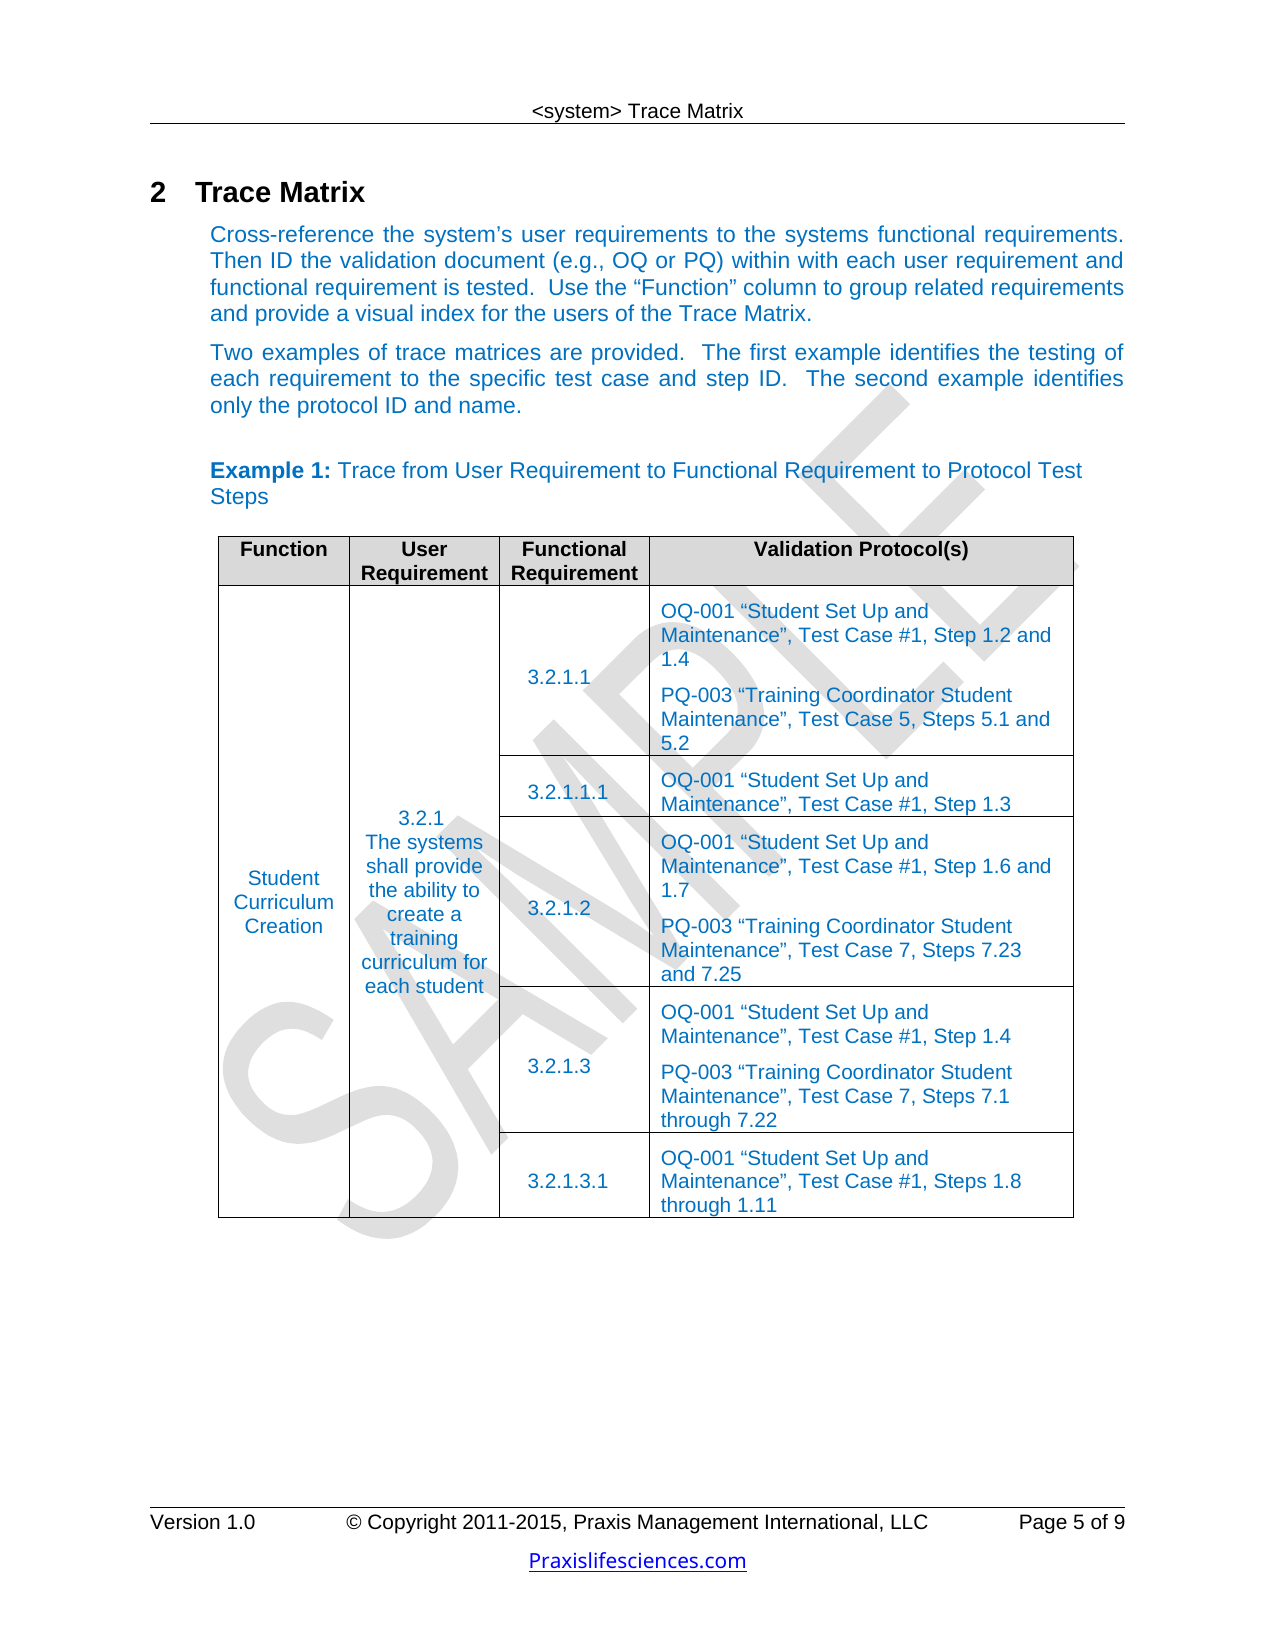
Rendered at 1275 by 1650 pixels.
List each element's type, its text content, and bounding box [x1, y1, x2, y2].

table_cell Student Curriculum Creation [219, 586, 349, 1217]
subtitle Trace Matrix [150, 175, 1125, 208]
table_cell OQ-001 “Student Set Up and Maintenance”, Test Case #1, Step 1.2 and 1.4 PQ-003 “Training Coordinator Student Maintenance”, Test Case 5, Steps 5.1 and 5.2 [650, 586, 1073, 755]
table_cell 3.2.1.2 [500, 817, 649, 986]
table_cell OQ-001 “Student Set Up and Maintenance”, Test Case #1, Steps 1.8 through 1.11 [650, 1133, 1073, 1217]
table_header Function [219, 537, 349, 585]
table_cell OQ-001 “Student Set Up and Maintenance”, Test Case #1, Step 1.6 and 1.7 PQ-003 “Training Coordinator Student Maintenance”, Test Case 7, Steps 7.23 and 7.25 [650, 817, 1073, 986]
text Cross-reference the system’s user requirements to the systems functional requirements. Then ID the validation document (e.g., OQ or PQ) within with each user requirement and functional requirement is tested. Use the “Function” column to group related requirements and provide a visual index for the users of the Trace Matrix. [210, 221, 1125, 326]
text Example 1: Trace from User Requirement to Functional Requirement to Protocol Test Steps [210, 457, 1125, 509]
table_cell 3.2.1.1 [500, 586, 649, 755]
table_header Functional Requirement [500, 537, 649, 585]
table_header User Requirement [350, 537, 499, 585]
table_cell OQ-001 “Student Set Up and Maintenance”, Test Case #1, Step 1.4 PQ-003 “Training Coordinator Student Maintenance”, Test Case 7, Steps 7.1 through 7.22 [650, 987, 1073, 1132]
table_cell OQ-001 “Student Set Up and Maintenance”, Test Case #1, Step 1.3 [650, 756, 1073, 816]
table_cell 3.2.1.3.1 [500, 1133, 649, 1217]
text Two examples of trace matrices are provided. The first example identifies the testing of each requirement to the specific test case and step ID. The second example identifies only the protocol ID and name. [210, 339, 1125, 418]
table_cell 3.2.1.3 [500, 987, 649, 1132]
table_cell 3.2.1 The systems shall provide the ability to create a training curriculum for each student [350, 586, 499, 1217]
table_cell 3.2.1.1.1 [500, 756, 649, 816]
table_header Validation Protocol(s) [650, 537, 1073, 585]
